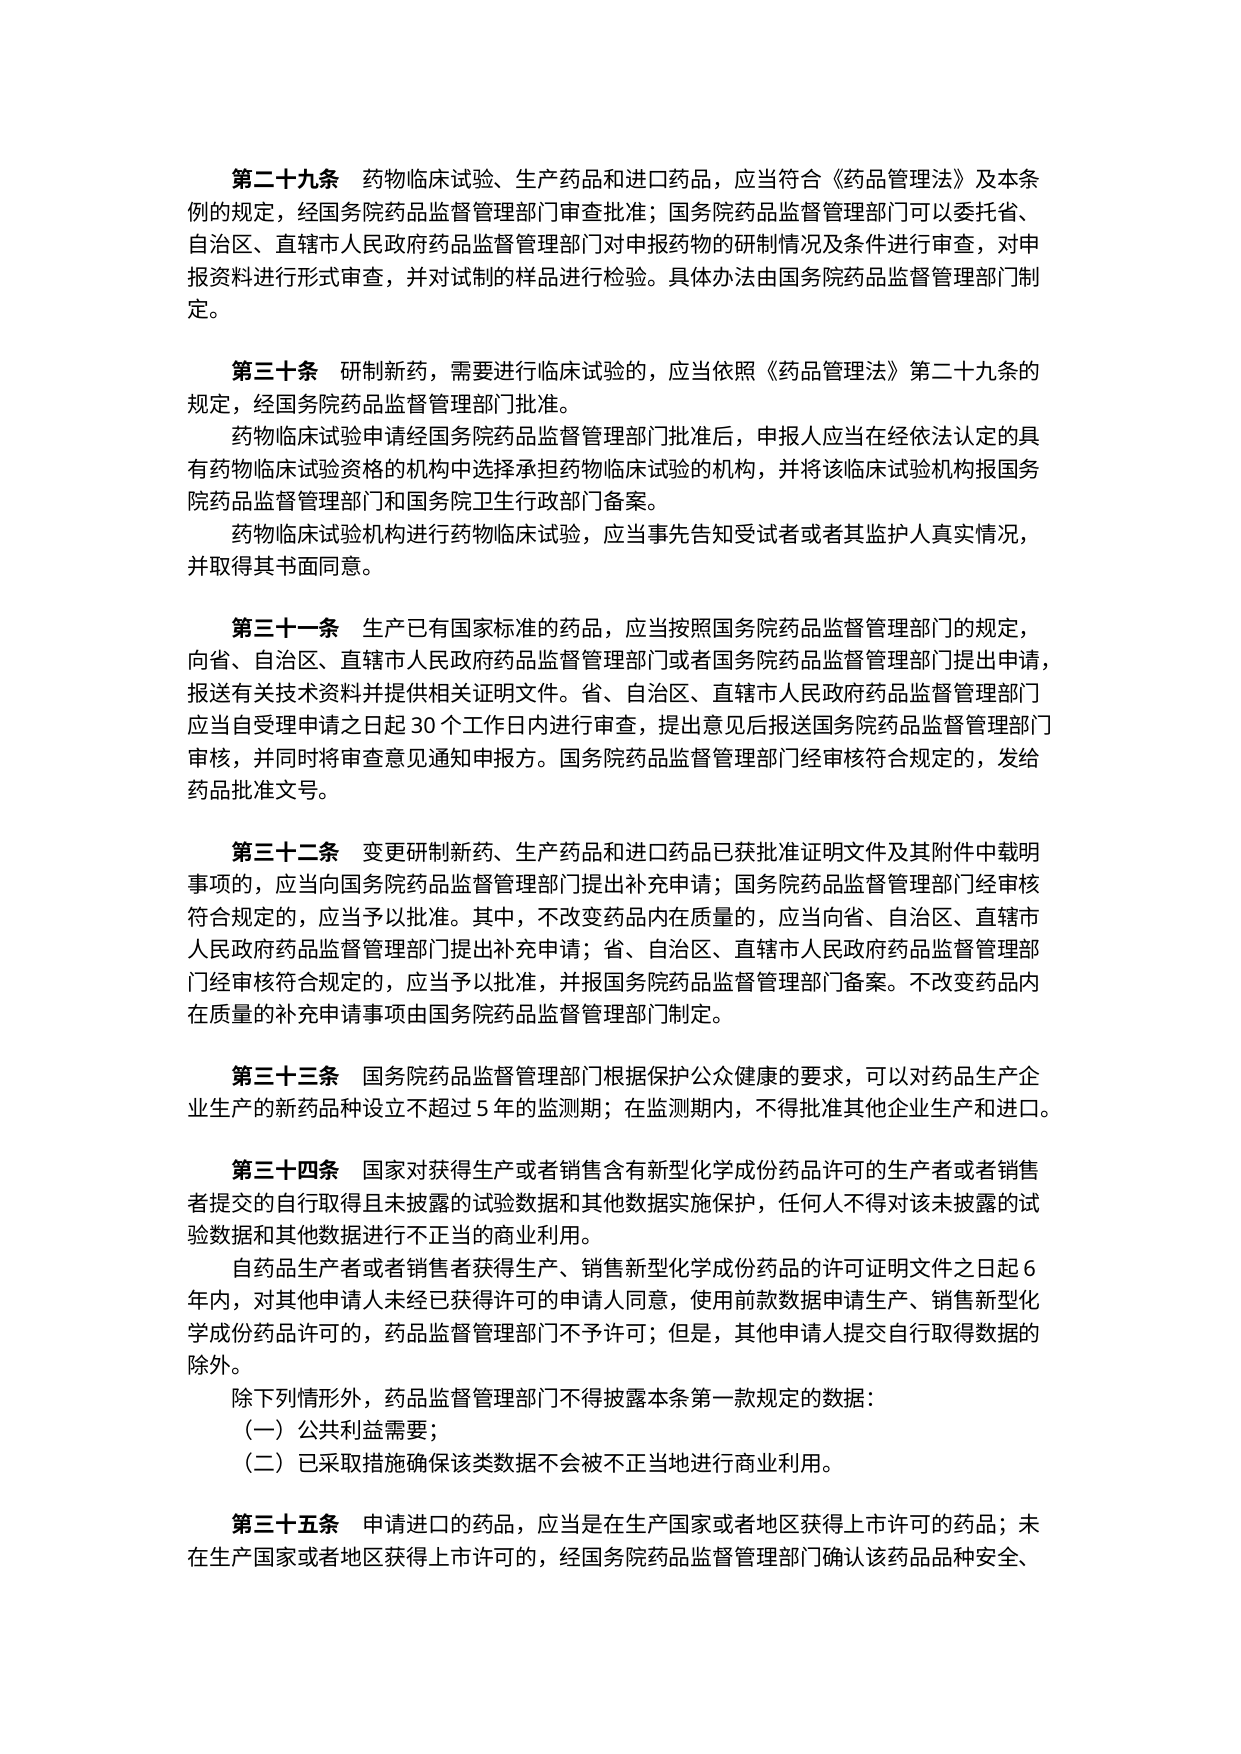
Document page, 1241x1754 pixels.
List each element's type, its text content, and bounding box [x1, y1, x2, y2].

text 第三十四条 国家对获得生产或者销售含有新型化学成份药品许可的生产者或者销售者提交的自行取得且未披露的试验数据和其他数据实施保护，任何人不得对该未披露的试验数据和其他数据进行不正当的商业利用。 自药品生产者或者销售者获得生产、销售新型化学成份药品的许可证明文件之日起6年内，对其他申请人未经已获得许可的申请人同意，使用前款数据申请生产、销售新型化学成份药品许可的，药品监督管理部门不予许可；但是，其他申请人提交自行取得数据的除外。 除下列情形外，药品监督管理部门不得披露本条第一款规定的数据： （一）公共利益需要； （二）已采取措施确保该类数据不会被不正当地进行商业利用。 [187, 1153, 1053, 1478]
text 第三十三条 国务院药品监督管理部门根据保护公众健康的要求，可以对药品生产企业生产的新药品种设立不超过5年的监测期；在监测期内，不得批准其他企业生产和进口。 [187, 1059, 1053, 1124]
text 第二十九条 药物临床试验、生产药品和进口药品，应当符合《药品管理法》及本条例的规定，经国务院药品监督管理部门审查批准；国务院药品监督管理部门可以委托省、自治区、直辖市人民政府药品监督管理部门对申报药物的研制情况及条件进行审查，对申报资料进行形式审查，并对试制的样品进行检验。具体办法由国务院药品监督管理部门制定。 [187, 162, 1053, 324]
text 第三十条 研制新药，需要进行临床试验的，应当依照《药品管理法》第二十九条的规定，经国务院药品监督管理部门批准。 药物临床试验申请经国务院药品监督管理部门批准后，申报人应当在经依法认定的具有药物临床试验资格的机构中选择承担药物临床试验的机构，并将该临床试验机构报国务院药品监督管理部门和国务院卫生行政部门备案。 药物临床试验机构进行药物临床试验，应当事先告知受试者或者其监护人真实情况，并取得其书面同意。 [187, 354, 1053, 581]
text 第三十一条 生产已有国家标准的药品，应当按照国务院药品监督管理部门的规定，向省、自治区、直辖市人民政府药品监督管理部门或者国务院药品监督管理部门提出申请，报送有关技术资料并提供相关证明文件。省、自治区、直辖市人民政府药品监督管理部门应当自受理申请之日起30个工作日内进行审查，提出意见后报送国务院药品监督管理部门审核，并同时将审查意见通知申报方。国务院药品监督管理部门经审核符合规定的，发给药品批准文号。 [187, 610, 1053, 805]
text 第三十二条 变更研制新药、生产药品和进口药品已获批准证明文件及其附件中载明事项的，应当向国务院药品监督管理部门提出补充申请；国务院药品监督管理部门经审核符合规定的，应当予以批准。其中，不改变药品内在质量的，应当向省、自治区、直辖市人民政府药品监督管理部门提出补充申请；省、自治区、直辖市人民政府药品监督管理部门经审核符合规定的，应当予以批准，并报国务院药品监督管理部门备案。不改变药品内在质量的补充申请事项由国务院药品监督管理部门制定。 [187, 834, 1053, 1029]
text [187, 1507, 1053, 1572]
